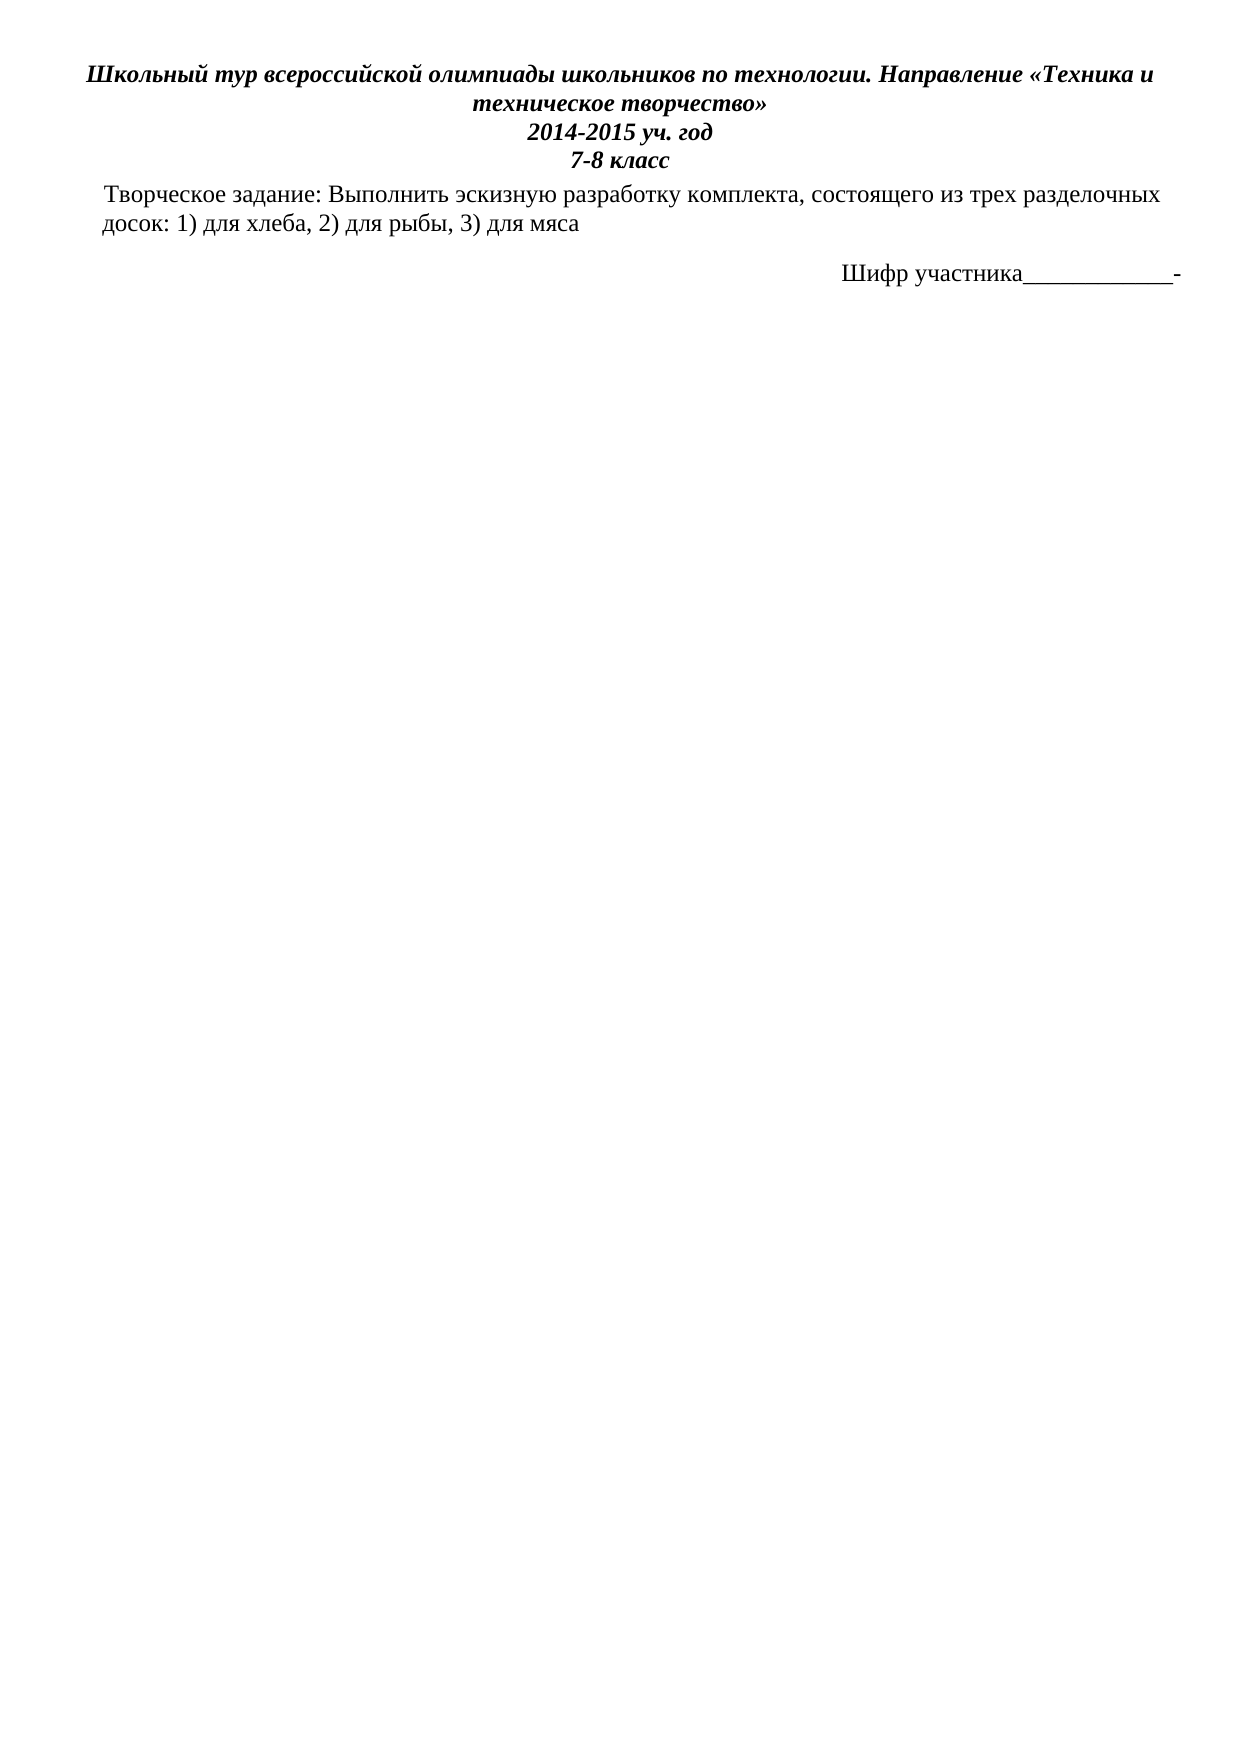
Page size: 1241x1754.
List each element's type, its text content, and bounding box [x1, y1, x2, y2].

text 2014-2015 уч. год [59, 117, 1181, 145]
text Творческое задание: Выполнить эскизную разработку комплекта, состоящего из трех разделочных досок: 1) для хлеба, 2) для рыбы, 3) для мяса [102, 179, 1181, 237]
text Школьный тур всероссийской олимпиады школьников по технологии. Направление «Техника и техническое творчество» [59, 59, 1181, 117]
text 7-8 класс [59, 145, 1181, 174]
text Шифр участника____________- [102, 258, 1181, 287]
